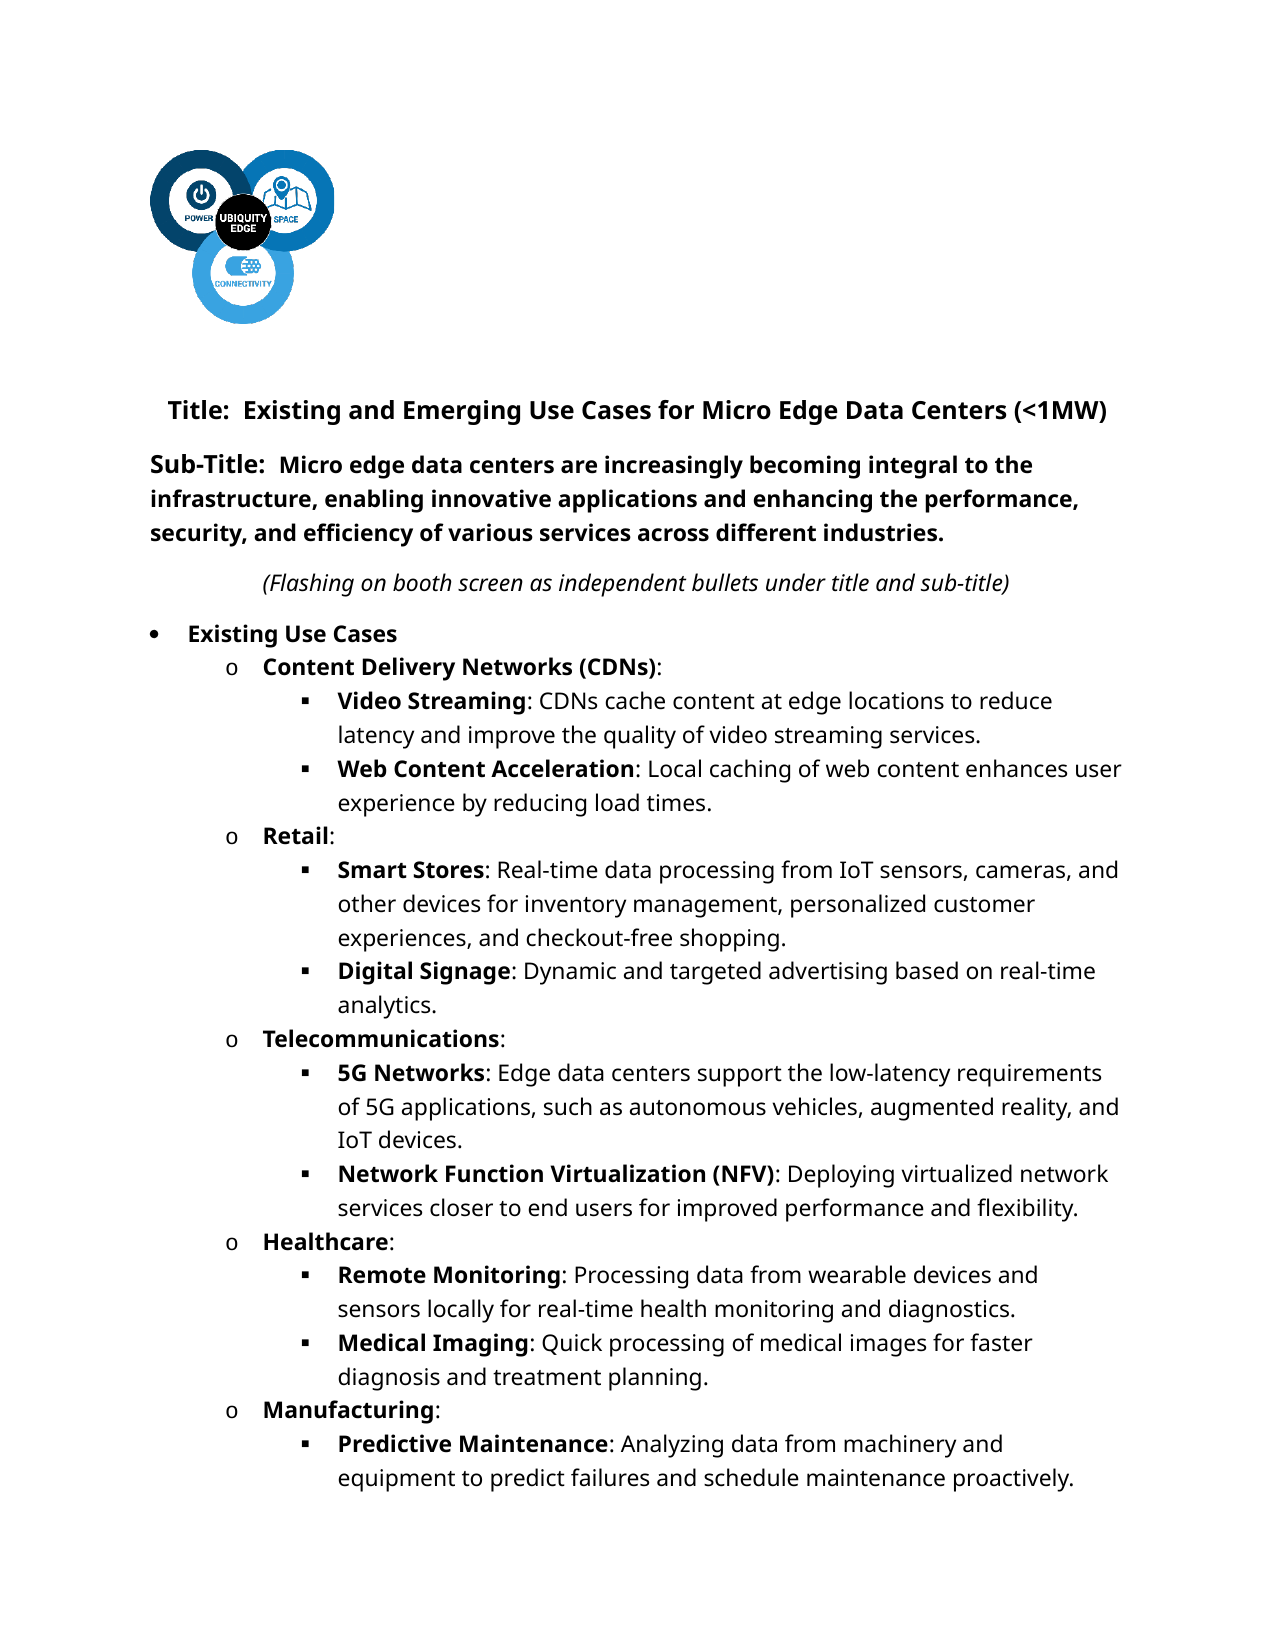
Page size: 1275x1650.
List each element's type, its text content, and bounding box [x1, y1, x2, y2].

picture [150, 150, 335, 324]
list Smart Stores: Real-time data processing from IoT sensors, cameras, and other devices for inventory management, personalized customer experiences, and checkout-free shopping. [300, 854, 1125, 953]
list Digital Signage: Dynamic and targeted advertising based on real-time analytics. [300, 955, 1125, 1020]
text (Flashing on booth screen as independent bullets under title and sub-title) [150, 567, 1125, 598]
list Remote Monitoring: Processing data from wearable devices and sensors locally for real-time health monitoring and diagnostics. [300, 1259, 1125, 1324]
list Predictive Maintenance: Analyzing data from machinery and equipment to predict failures and schedule maintenance proactively. [300, 1428, 1125, 1493]
list Telecommunications: [225, 1023, 1125, 1054]
list Web Content Acceleration: Local caching of web content enhances user experience by reducing load times. [300, 753, 1125, 818]
list Healthcare: [225, 1225, 1125, 1257]
list 5G Networks: Edge data centers support the low-latency requirements of 5G applications, such as autonomous vehicles, augmented reality, and IoT devices. [300, 1057, 1125, 1155]
list Medical Imaging: Quick processing of medical images for faster diagnosis and treatment planning. [300, 1327, 1125, 1392]
list Retail: [225, 820, 1125, 852]
text Sub-Title: Micro edge data centers are increasingly becoming integral to the infrastructure, enabling innovative applications and enhancing the performance, security, and efficiency of various services across different industries. [150, 446, 1125, 548]
text Title: Existing and Emerging Use Cases for Micro Edge Data Centers (<1MW) [150, 393, 1125, 427]
list Manufacturing: [225, 1394, 1125, 1426]
list Video Streaming: CDNs cache content at edge locations to reduce latency and improve the quality of video streaming services. [300, 685, 1125, 750]
list Content Delivery Networks (CDNs): [225, 651, 1125, 683]
list Existing Use Cases [150, 618, 1125, 649]
list Network Function Virtualization (NFV): Deploying virtualized network services closer to end users for improved performance and flexibility. [300, 1158, 1125, 1223]
